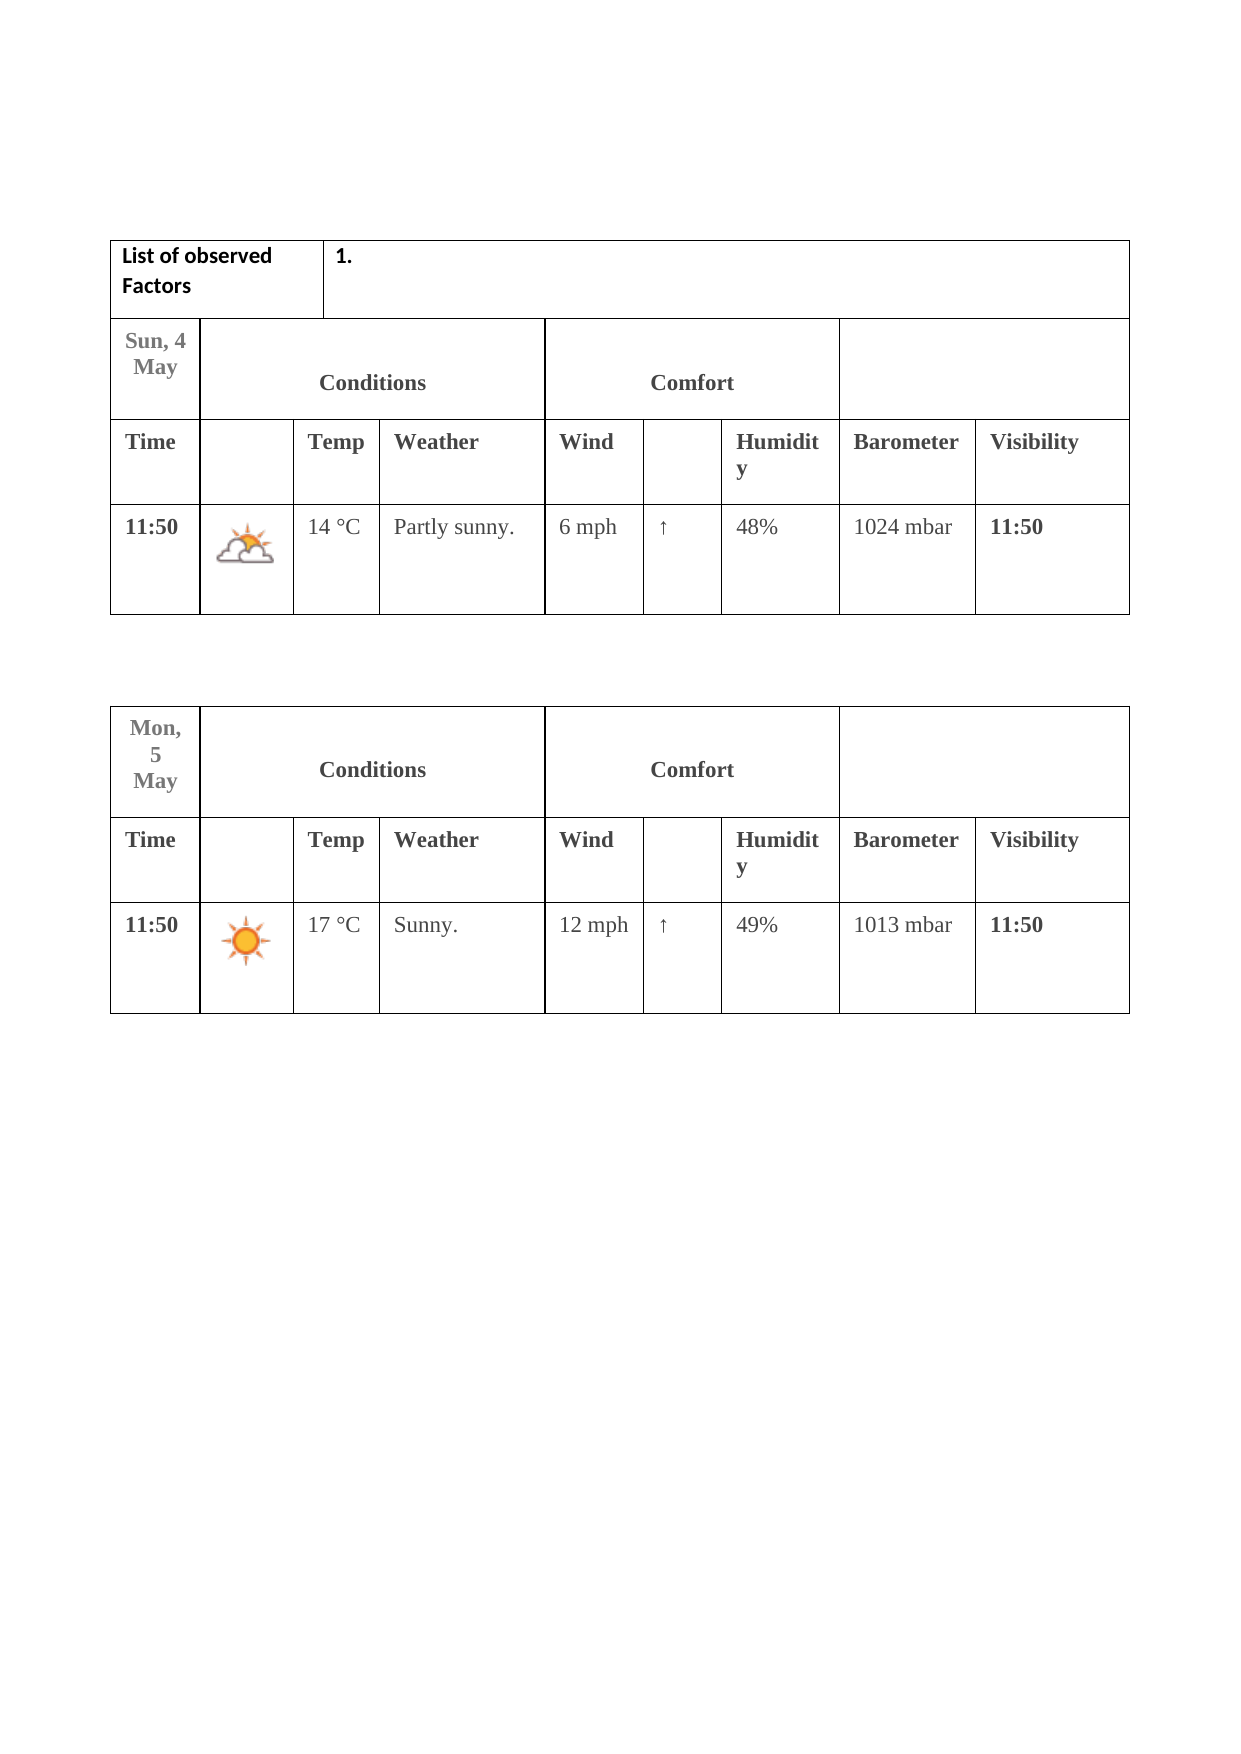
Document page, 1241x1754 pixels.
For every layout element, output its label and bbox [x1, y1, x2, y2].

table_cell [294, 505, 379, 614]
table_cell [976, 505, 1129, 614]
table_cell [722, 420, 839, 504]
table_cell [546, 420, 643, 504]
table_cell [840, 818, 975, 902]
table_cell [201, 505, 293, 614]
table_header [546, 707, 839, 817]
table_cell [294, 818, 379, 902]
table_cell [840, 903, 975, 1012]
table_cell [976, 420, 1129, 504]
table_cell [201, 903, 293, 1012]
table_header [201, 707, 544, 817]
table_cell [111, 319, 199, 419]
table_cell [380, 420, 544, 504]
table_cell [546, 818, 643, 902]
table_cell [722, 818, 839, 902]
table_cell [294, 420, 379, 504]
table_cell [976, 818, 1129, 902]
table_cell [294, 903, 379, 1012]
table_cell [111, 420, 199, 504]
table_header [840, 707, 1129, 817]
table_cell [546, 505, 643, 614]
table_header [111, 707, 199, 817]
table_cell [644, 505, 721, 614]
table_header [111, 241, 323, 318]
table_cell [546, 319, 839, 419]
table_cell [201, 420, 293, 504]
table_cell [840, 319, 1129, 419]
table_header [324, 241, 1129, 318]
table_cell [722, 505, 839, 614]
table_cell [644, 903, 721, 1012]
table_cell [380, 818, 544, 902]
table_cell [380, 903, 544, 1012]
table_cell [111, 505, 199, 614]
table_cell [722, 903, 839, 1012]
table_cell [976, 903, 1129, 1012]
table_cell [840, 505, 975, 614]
picture [214, 512, 277, 576]
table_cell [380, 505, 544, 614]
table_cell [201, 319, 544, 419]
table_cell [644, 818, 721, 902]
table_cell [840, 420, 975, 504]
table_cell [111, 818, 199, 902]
picture [214, 910, 277, 974]
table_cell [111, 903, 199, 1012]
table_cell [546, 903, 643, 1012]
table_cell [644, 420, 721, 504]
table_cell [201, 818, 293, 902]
